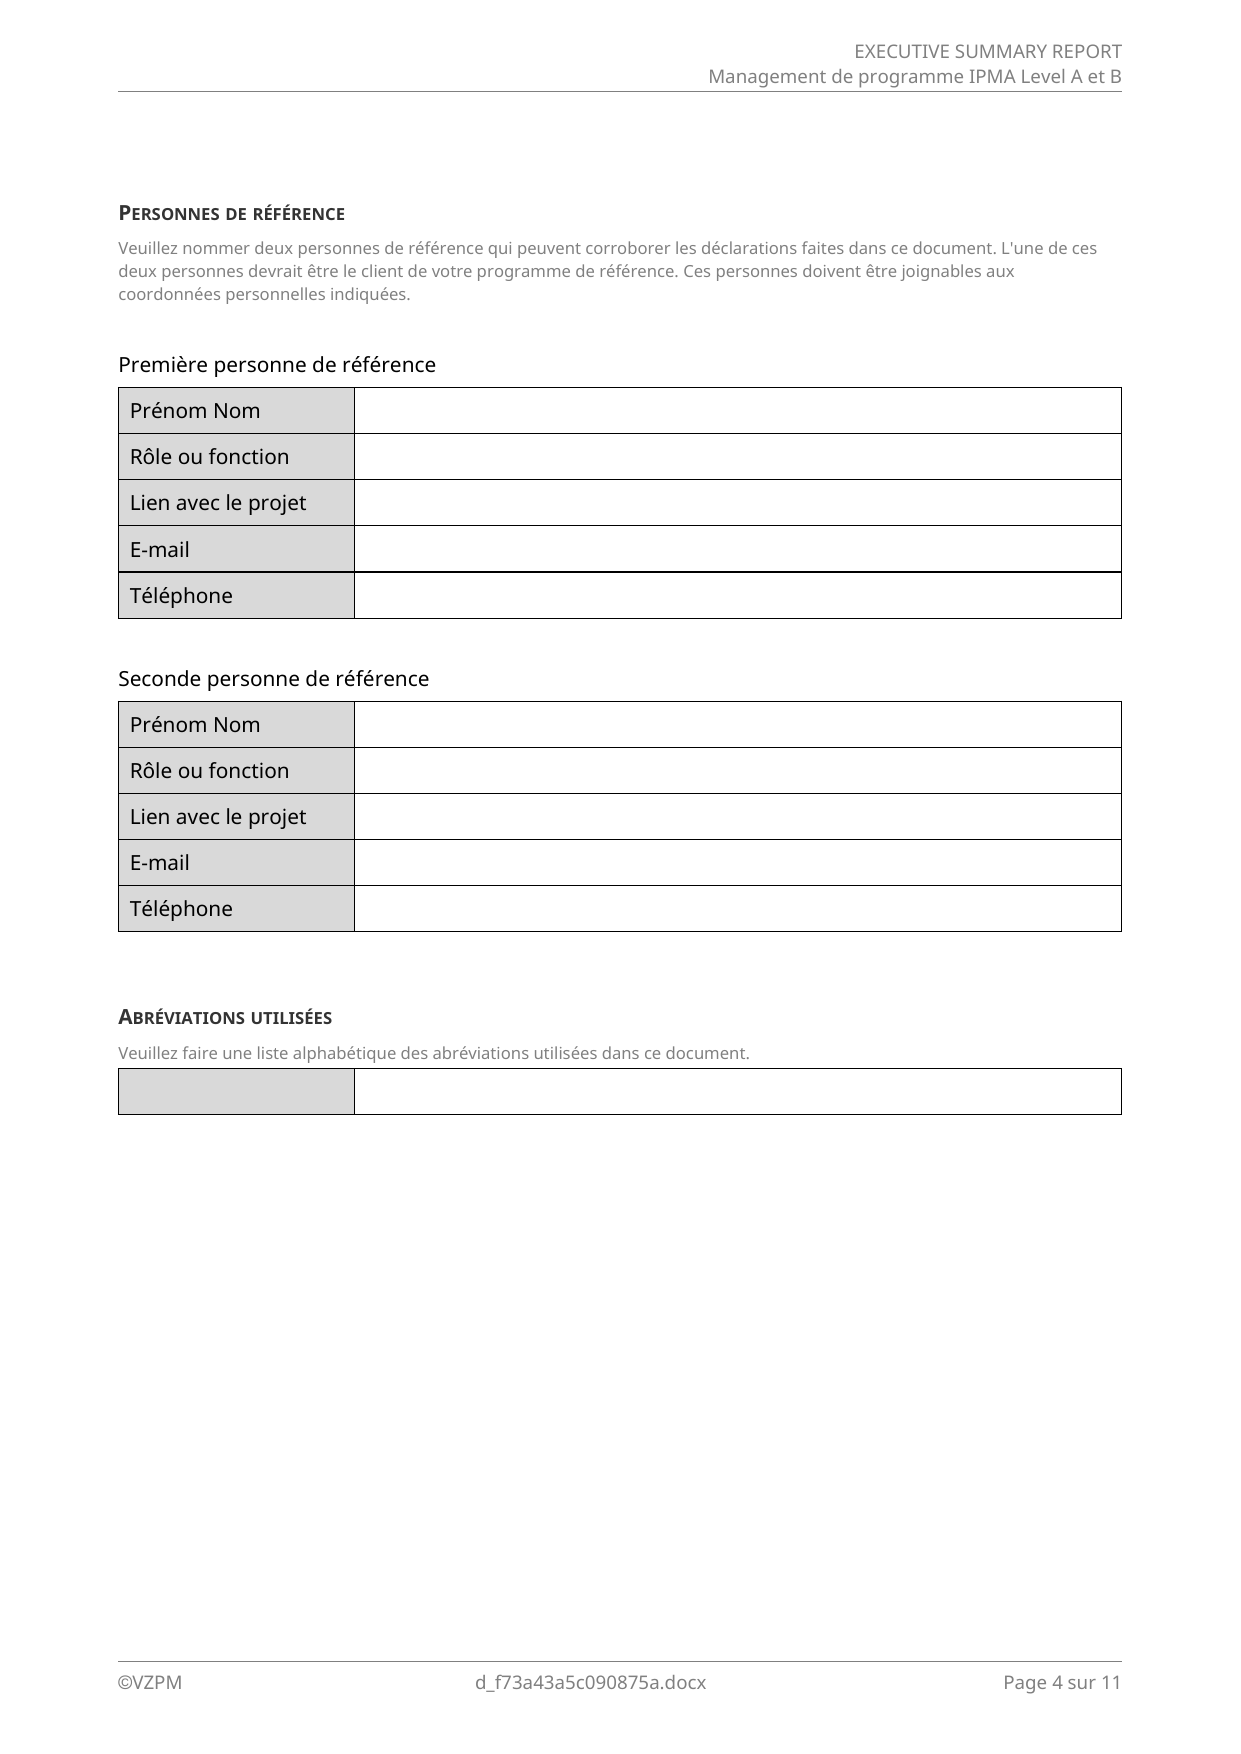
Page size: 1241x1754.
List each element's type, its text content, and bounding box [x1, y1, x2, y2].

table_cell [355, 840, 1121, 885]
table_header Prénom Nom [119, 702, 354, 747]
table_cell [355, 434, 1121, 479]
table_cell [355, 526, 1121, 571]
text Veuillez faire une liste alphabétique des abréviations utilisées dans ce document. [118, 1041, 1122, 1064]
table_header [119, 1069, 354, 1114]
table_cell Rôle ou fonction [119, 748, 354, 793]
text Veuillez nommer deux personnes de référence qui peuvent corroborer les déclarations faites dans ce document. L'une de ces deux personnes devrait être le client de votre programme de référence. Ces personnes doivent être joignables aux coordonnées personnelles indiquées. [118, 237, 1122, 305]
table_cell Lien avec le projet [119, 794, 354, 839]
table_cell [355, 480, 1121, 525]
subtitle Personnes de référence [118, 198, 1122, 226]
table_cell [355, 886, 1121, 931]
table_header Prénom Nom [119, 388, 354, 433]
text Seconde personne de référence [118, 664, 1122, 692]
table_cell [355, 794, 1121, 839]
table_cell [355, 573, 1121, 618]
table_header [355, 388, 1121, 433]
subtitle Abréviations utilisées [118, 1002, 1122, 1031]
table_cell Lien avec le projet [119, 480, 354, 525]
table_cell Téléphone [119, 886, 354, 931]
table_cell Rôle ou fonction [119, 434, 354, 479]
table_cell [355, 748, 1121, 793]
table_cell E-mail [119, 840, 354, 885]
table_cell Téléphone [119, 573, 354, 618]
text Première personne de référence [118, 350, 1122, 378]
table_header [355, 1069, 1121, 1114]
table_cell E-mail [119, 526, 354, 571]
table_header [355, 702, 1121, 747]
